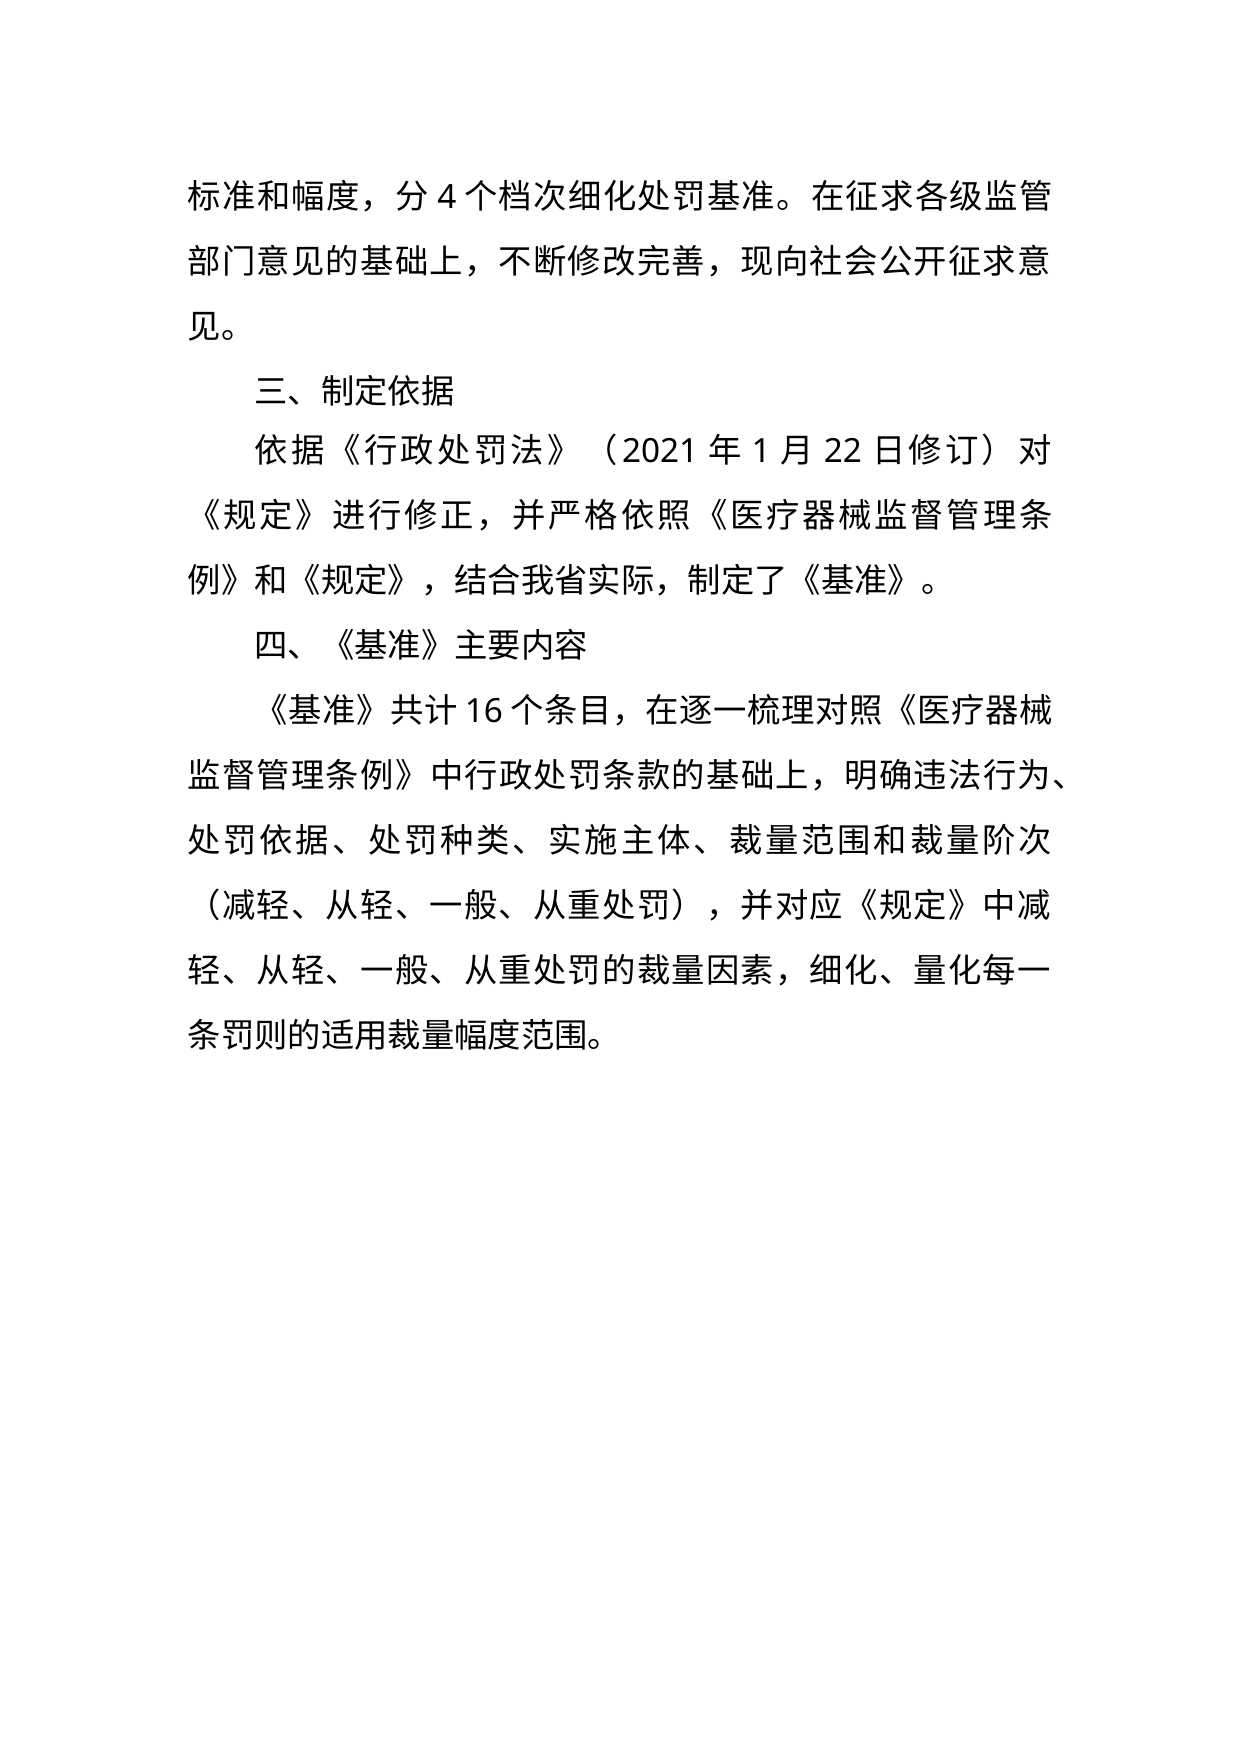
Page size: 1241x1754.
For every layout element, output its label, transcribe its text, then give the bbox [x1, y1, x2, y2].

text 《基准》共计16个条目，在逐一梳理对照《医疗器械监督管理条例》中行政处罚条款的基础上，明确违法行为、处罚依据、处罚种类、实施主体、裁量范围和裁量阶次（减轻、从轻、一般、从重处罚），并对应《规定》中减轻、从轻、一般、从重处罚的裁量因素，细化、量化每一条罚则的适用裁量幅度范围。 [187, 675, 1053, 1065]
text 依据《行政处罚法》（2021年1月22日修订）对《规定》进行修正，并严格依照《医疗器械监督管理条例》和《规定》，结合我省实际，制定了《基准》。 [187, 415, 1053, 610]
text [187, 162, 1053, 357]
text 四、《基准》主要内容 [254, 610, 1053, 675]
text 三、制定依据 [187, 357, 1053, 415]
